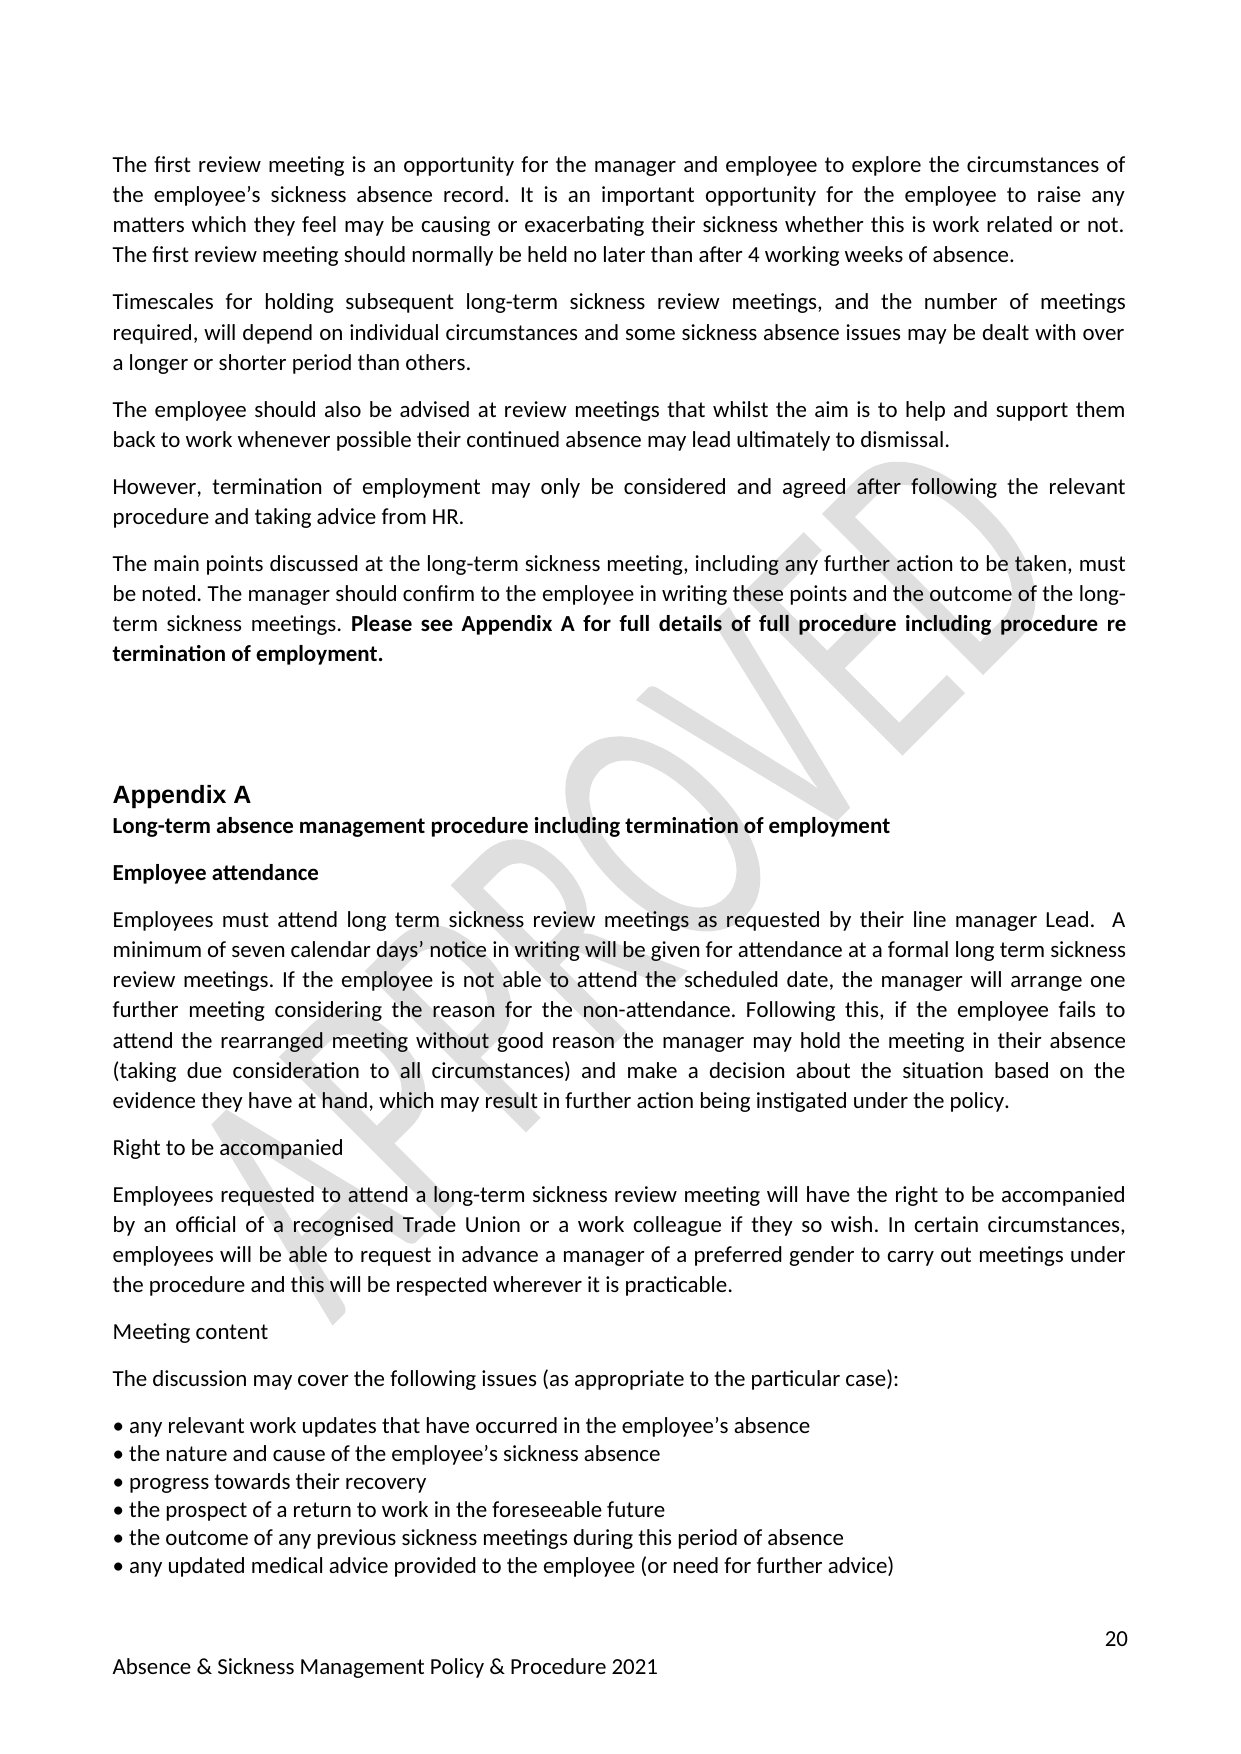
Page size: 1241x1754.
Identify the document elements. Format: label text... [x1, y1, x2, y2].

text • the prospect of a return to work in the foreseeable future [112, 1495, 1128, 1523]
subtitle Appendix A [112, 780, 1128, 809]
text Right to be accompanied [112, 1133, 1128, 1161]
text Employees requested to attend a long-term sickness review meeting will have the right to be accompanied by an official of a recognised Trade Union or a work colleague if they so wish. In certain circumstances, employees will be able to request in advance a manager of a preferred gender to carry out meetings under the procedure and this will be respected wherever it is practicable. [112, 1180, 1128, 1299]
text • the outcome of any previous sickness meetings during this period of absence [112, 1523, 1128, 1551]
text The main points discussed at the long-term sickness meeting, including any further action to be taken, must be noted. The manager should confirm to the employee in writing these points and the outcome of the long-term sickness meetings. Please see Appendix A for full details of full procedure including procedure re termination of employment. [112, 549, 1128, 668]
text Timescales for holding subsequent long-term sickness review meetings, and the number of meetings required, will depend on individual circumstances and some sickness absence issues may be dealt with over a longer or shorter period than others. [112, 287, 1128, 376]
text The discussion may cover the following issues (as appropriate to the particular case): [112, 1364, 1128, 1392]
text Meeting content [112, 1317, 1128, 1346]
text Long-term absence management procedure including termination of employment [112, 811, 1128, 839]
text However, termination of employment may only be considered and agreed after following the relevant procedure and taking advice from HR. [112, 472, 1128, 530]
text The employee should also be advised at review meetings that whilst the aim is to help and support them back to work whenever possible their continued absence may lead ultimately to dismissal. [112, 395, 1128, 453]
text • any updated medical advice provided to the employee (or need for further advice) [112, 1551, 1128, 1579]
text • the nature and cause of the employee’s sickness absence [112, 1439, 1128, 1467]
text • progress towards their recovery [112, 1467, 1128, 1495]
text • any relevant work updates that have occurred in the employee’s absence [112, 1411, 1128, 1439]
text The first review meeting is an opportunity for the manager and employee to explore the circumstances of the employee’s sickness absence record. It is an important opportunity for the employee to raise any matters which they feel may be causing or exacerbating their sickness whether this is work related or not. The first review meeting should normally be held no later than after 4 working weeks of absence. [112, 150, 1128, 269]
text Employee attendance [112, 858, 1128, 886]
text Employees must attend long term sickness review meetings as requested by their line manager Lead. A minimum of seven calendar days’ notice in writing will be given for attendance at a formal long term sickness review meetings. If the employee is not able to attend the scheduled date, the manager will arrange one further meeting considering the reason for the non-attendance. Following this, if the employee fails to attend the rearranged meeting without good reason the manager may hold the meeting in their absence (taking due consideration to all circumstances) and make a decision about the situation based on the evidence they have at hand, which may result in further action being instigated under the policy. [112, 905, 1128, 1114]
